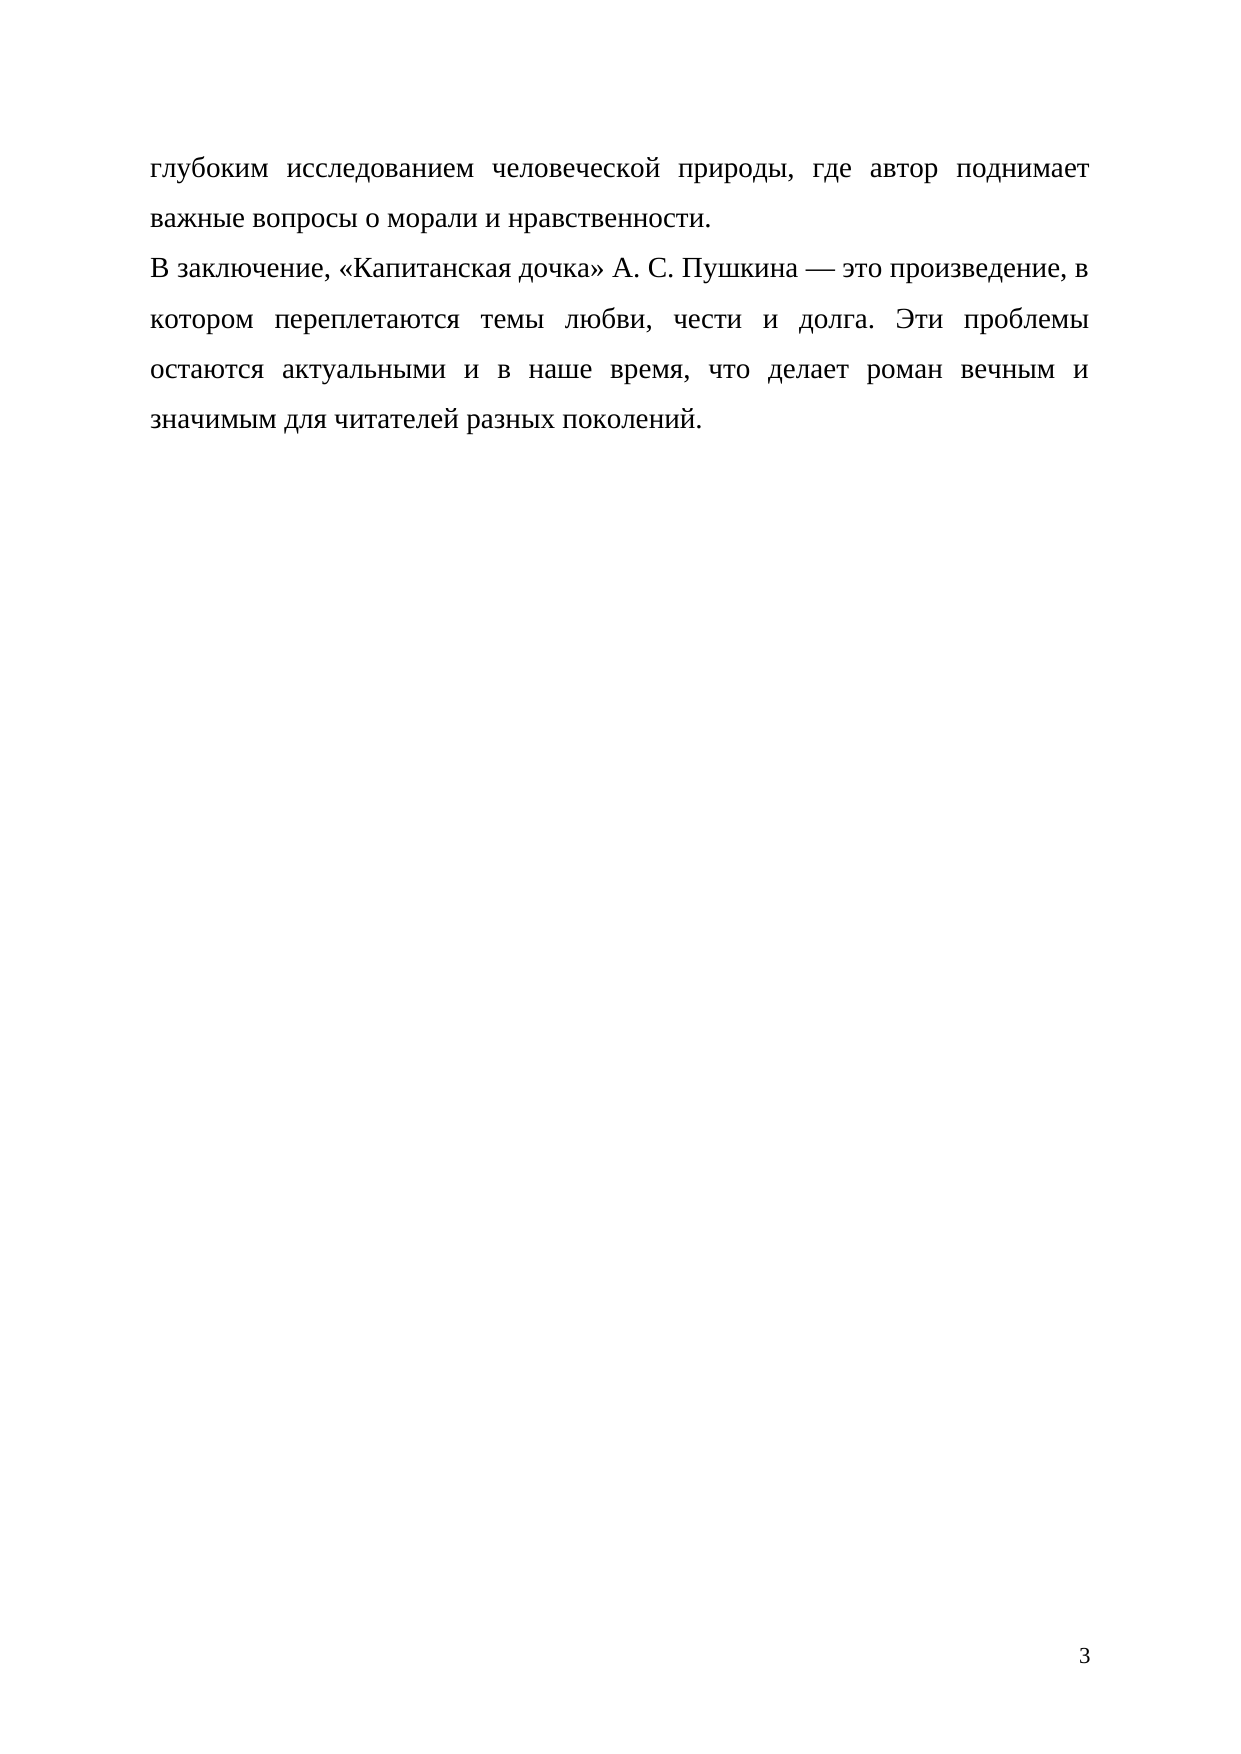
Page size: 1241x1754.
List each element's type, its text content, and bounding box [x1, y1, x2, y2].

text В заключение, «Капитанская дочка» А. С. Пушкина — это произведение, в котором переплетаются темы любви, чести и долга. Эти проблемы остаются актуальными и в наше время, что делает роман вечным и значимым для читателей разных поколений. [150, 251, 1090, 435]
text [150, 150, 1090, 234]
